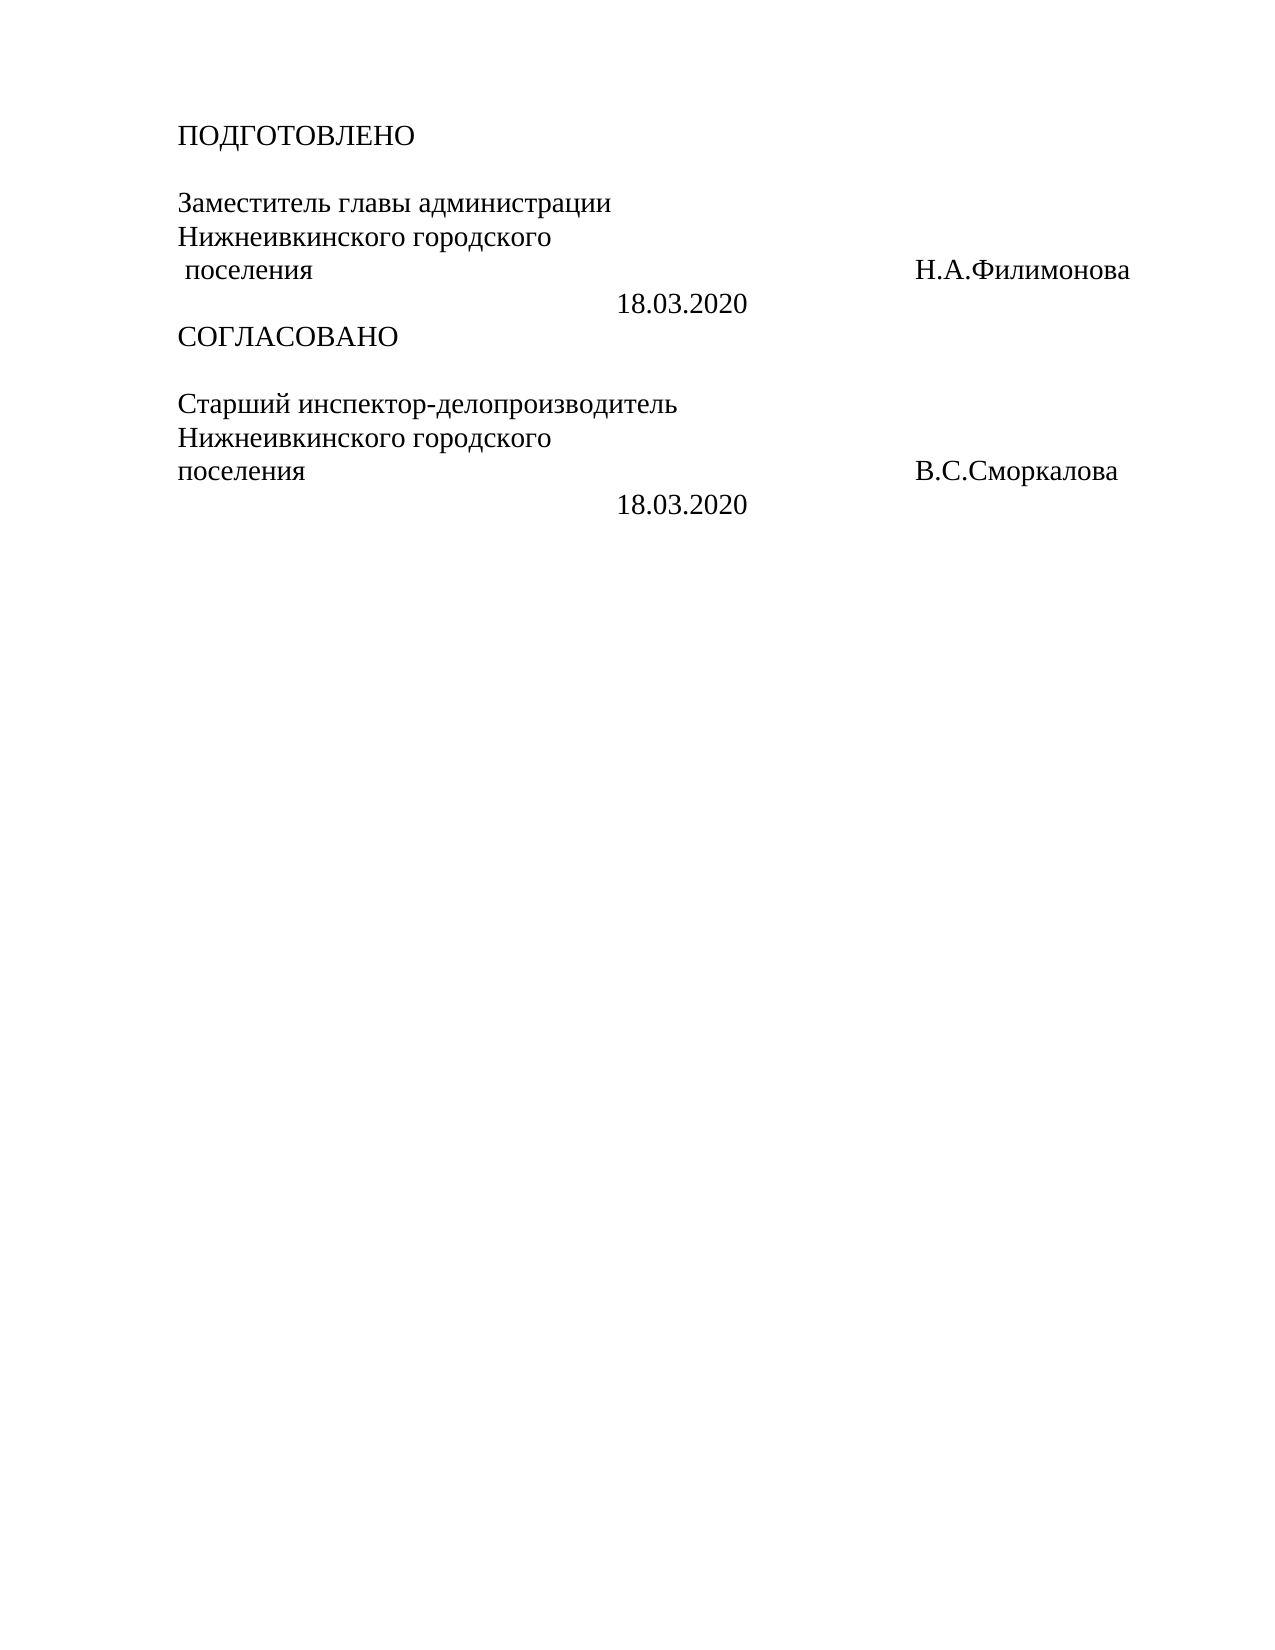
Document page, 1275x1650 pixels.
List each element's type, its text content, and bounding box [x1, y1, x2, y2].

text 18.03.2020 [177, 487, 1186, 521]
text Нижнеивкинского городского [177, 219, 1186, 252]
text 18.03.2020 [177, 286, 1186, 319]
text Старший инспектор-делопроизводитель [177, 386, 1186, 420]
text Нижнеивкинского городского [177, 420, 1186, 453]
text Заместитель главы администрации [177, 185, 1186, 219]
text ПОДГОТОВЛЕНО [177, 118, 1186, 152]
text поселения Н.А.Филимонова [177, 252, 1186, 286]
text СОГЛАСОВАНО [177, 319, 1186, 353]
text поселения В.С.Сморкалова [177, 453, 1186, 487]
